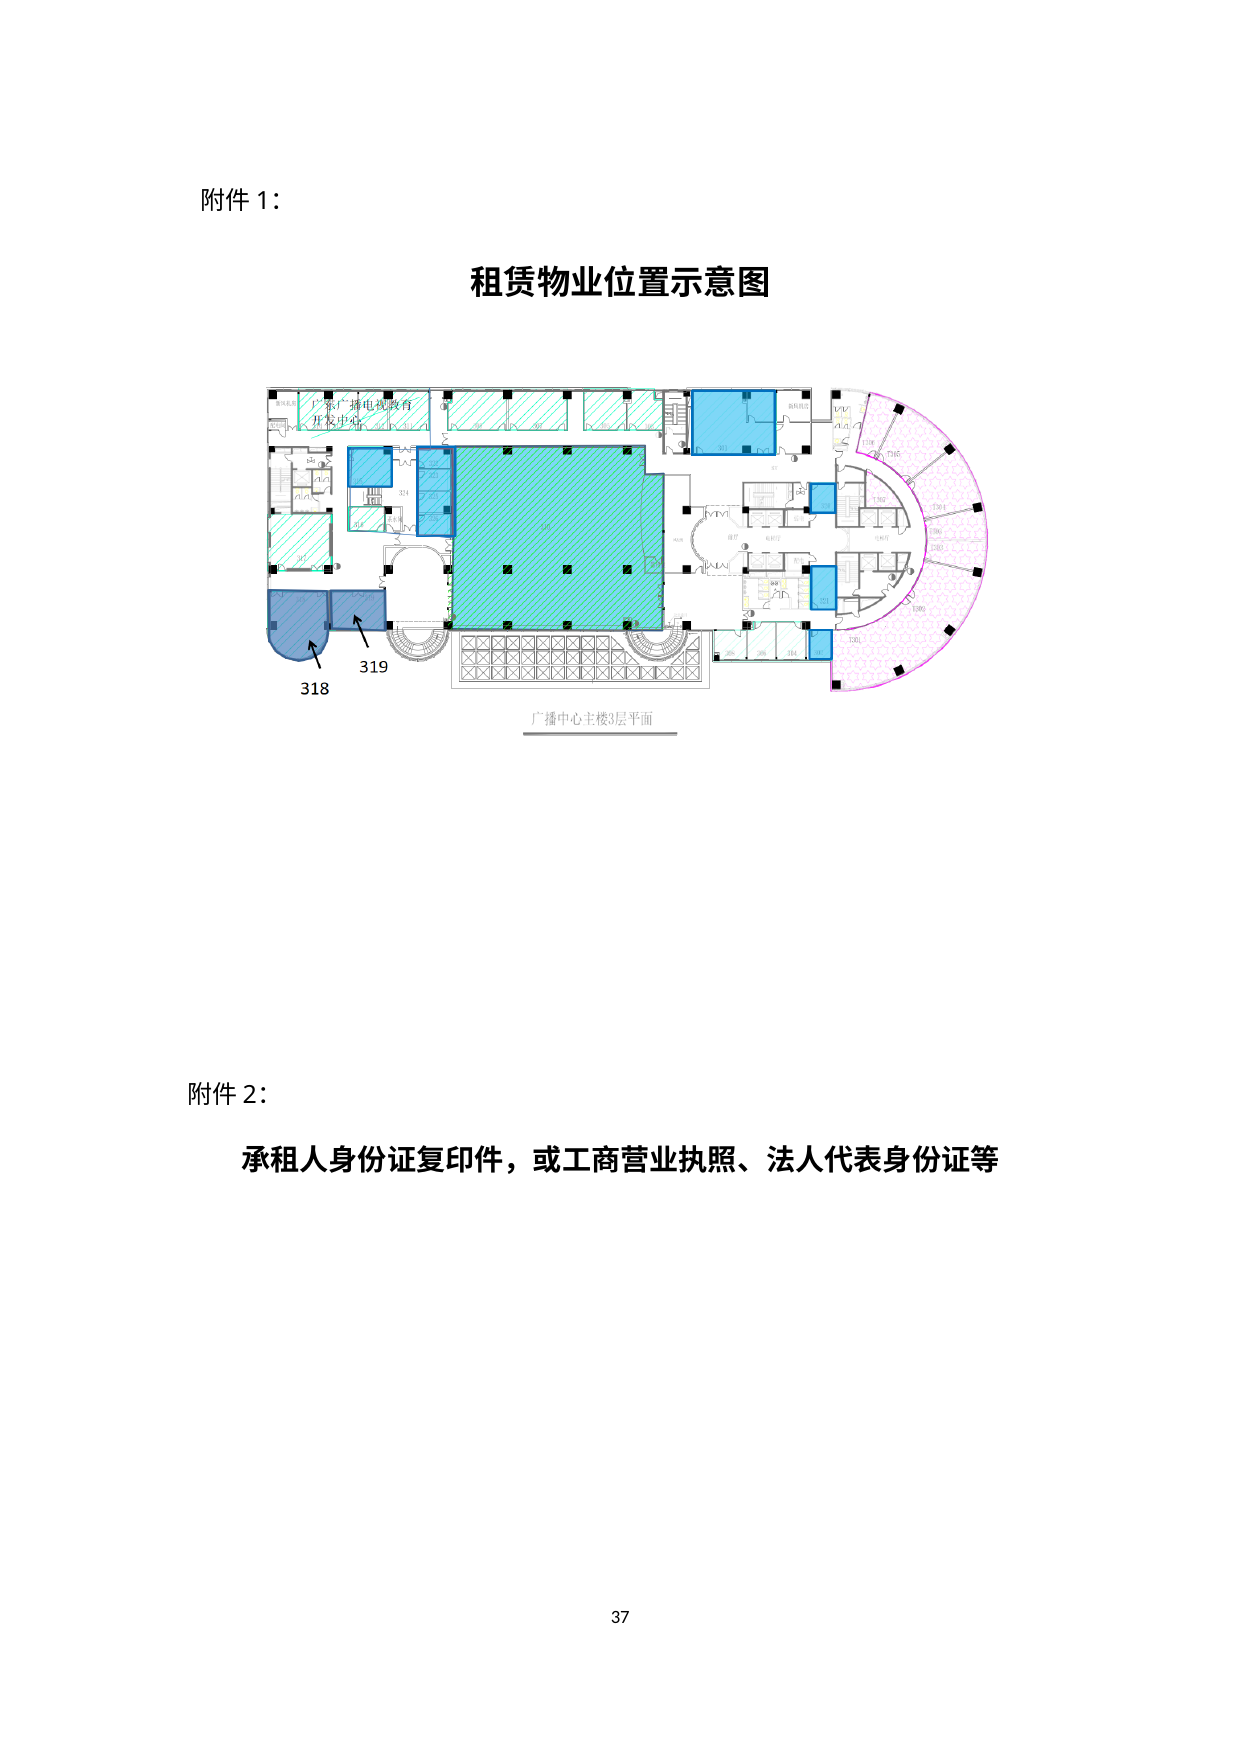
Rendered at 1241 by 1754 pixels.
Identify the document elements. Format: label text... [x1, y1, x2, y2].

text 附件1： [187, 166, 1053, 231]
text 租赁物业位置示意图 [187, 247, 1053, 312]
text 附件2： [187, 1060, 1053, 1125]
picture [188, 312, 1053, 739]
text 承租人身份证复印件，或工商营业执照、法人代表身份证等 [187, 1125, 1053, 1190]
